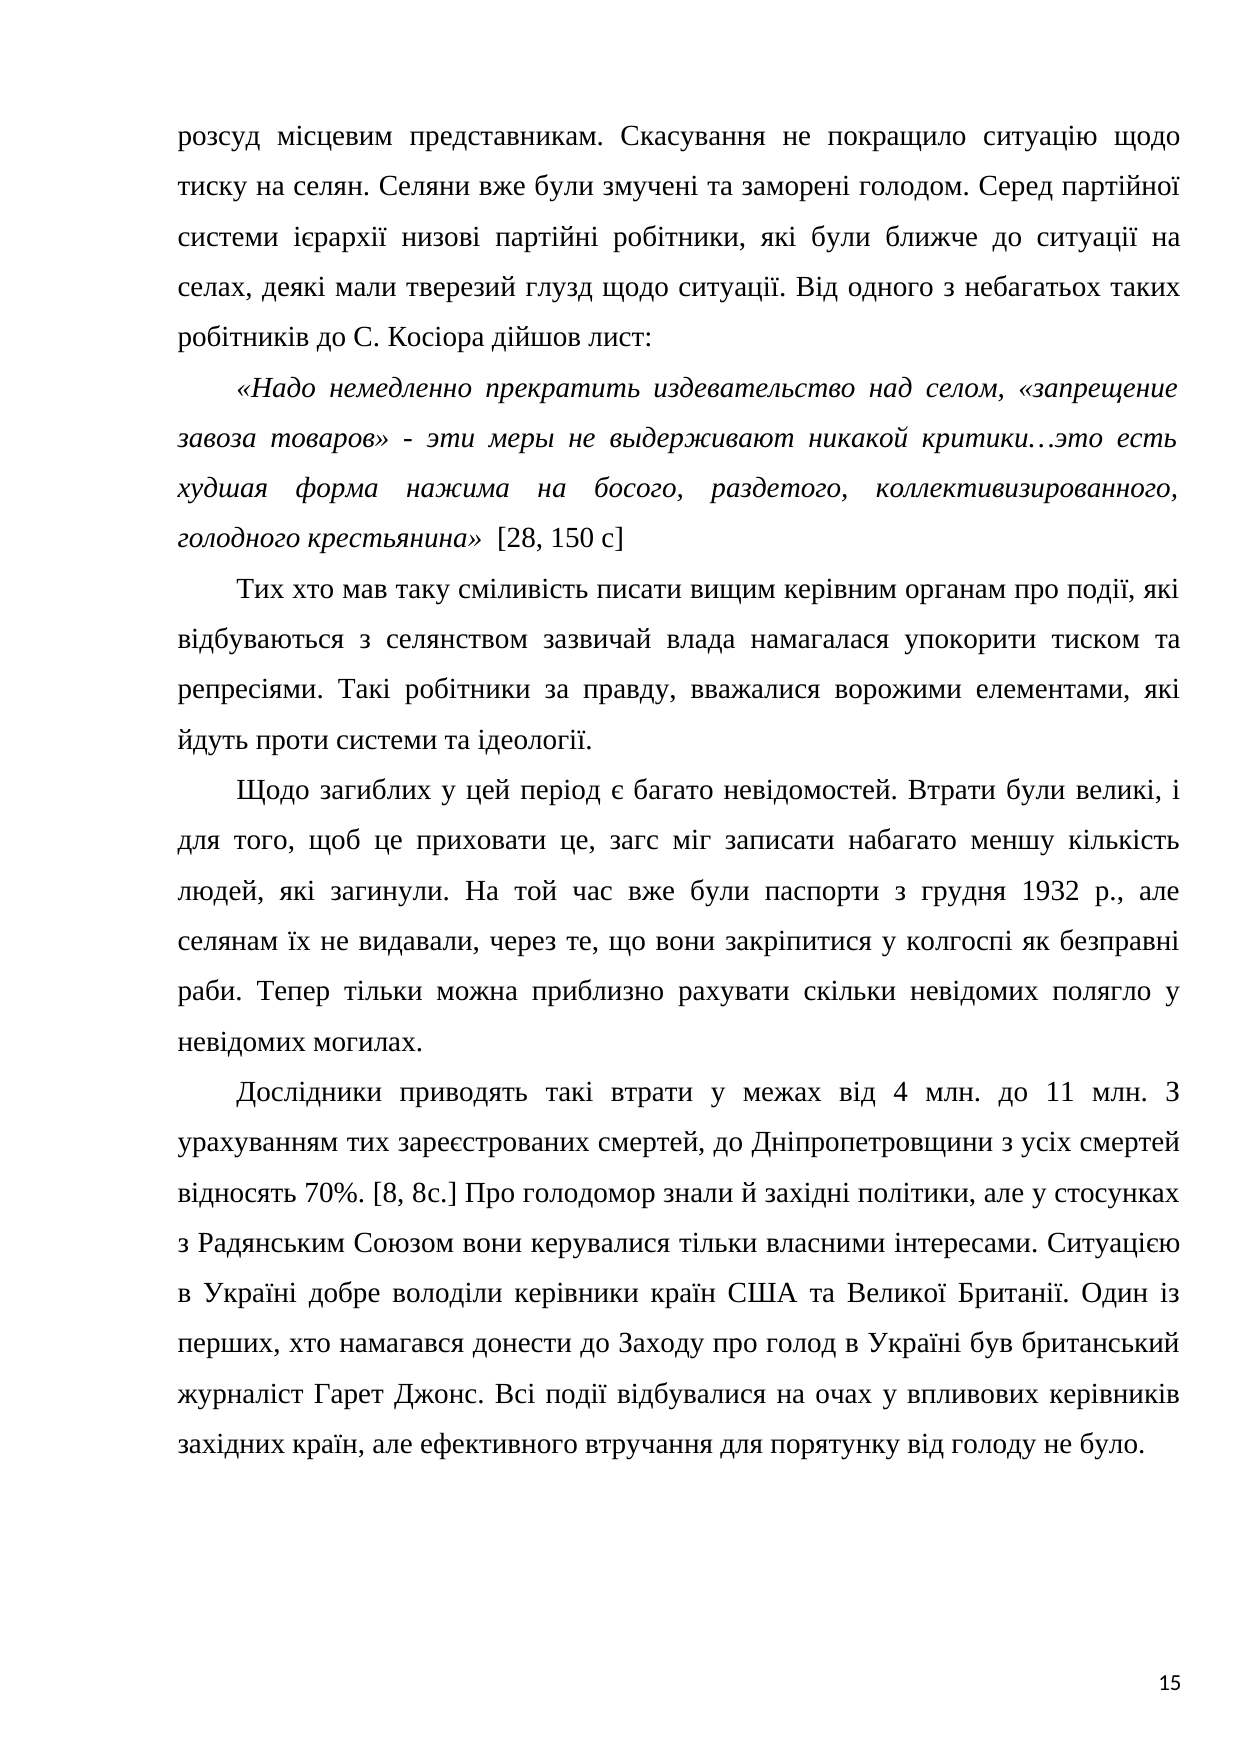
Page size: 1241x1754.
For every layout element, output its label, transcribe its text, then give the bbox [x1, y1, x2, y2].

text «Надо немедленно прекратить издевательство над селом, «запрещение завоза товаров» - эти меры не выдерживают никакой критики…это есть худшая форма нажима на босого, раздетого, коллективизированного, голодного крестьянина» [28, 150 c] [177, 370, 1181, 554]
text Дослідники приводять такі втрати у межах від 4 млн. до 11 млн. З урахуванням тих зареєстрованих смертей, до Дніпропетровщини з усіх смертей відносять 70%. [8, 8c.] Про голодомор знали й західні політики, але у стосунках з Радянським Союзом вони керувалися тільки власними інтересами. Ситуацією в Україні добре володіли керівники країн США та Великої Британії. Один із перших, хто намагався донести до Заходу про голод в Україні був британський журналіст Гарет Джонс. Всі події відбувалися на очах у впливових керівників західних країн, але ефективного втручання для порятунку від голоду не було. [177, 1074, 1181, 1460]
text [177, 118, 1181, 353]
text Тих хто мав таку сміливість писати вищим керівним органам про події, які відбуваються з селянством зазвичай влада намагалася упокорити тиском та репресіями. Такі робітники за правду, вважалися ворожими елементами, які йдуть проти системи та ідеології. [177, 571, 1181, 755]
text Щодо загиблих у цей період є багато невідомостей. Втрати були великі, і для того, щоб це приховати це, загс міг записати набагато меншу кількість людей, які загинули. На той час вже були паспорти з грудня 1932 р., але селянам їх не видавали, через те, що вони закріпитися у колгоспі як безправні раби. Тепер тільки можна приблизно рахувати скільки невідомих полягло у невідомих могилах. [177, 772, 1181, 1057]
